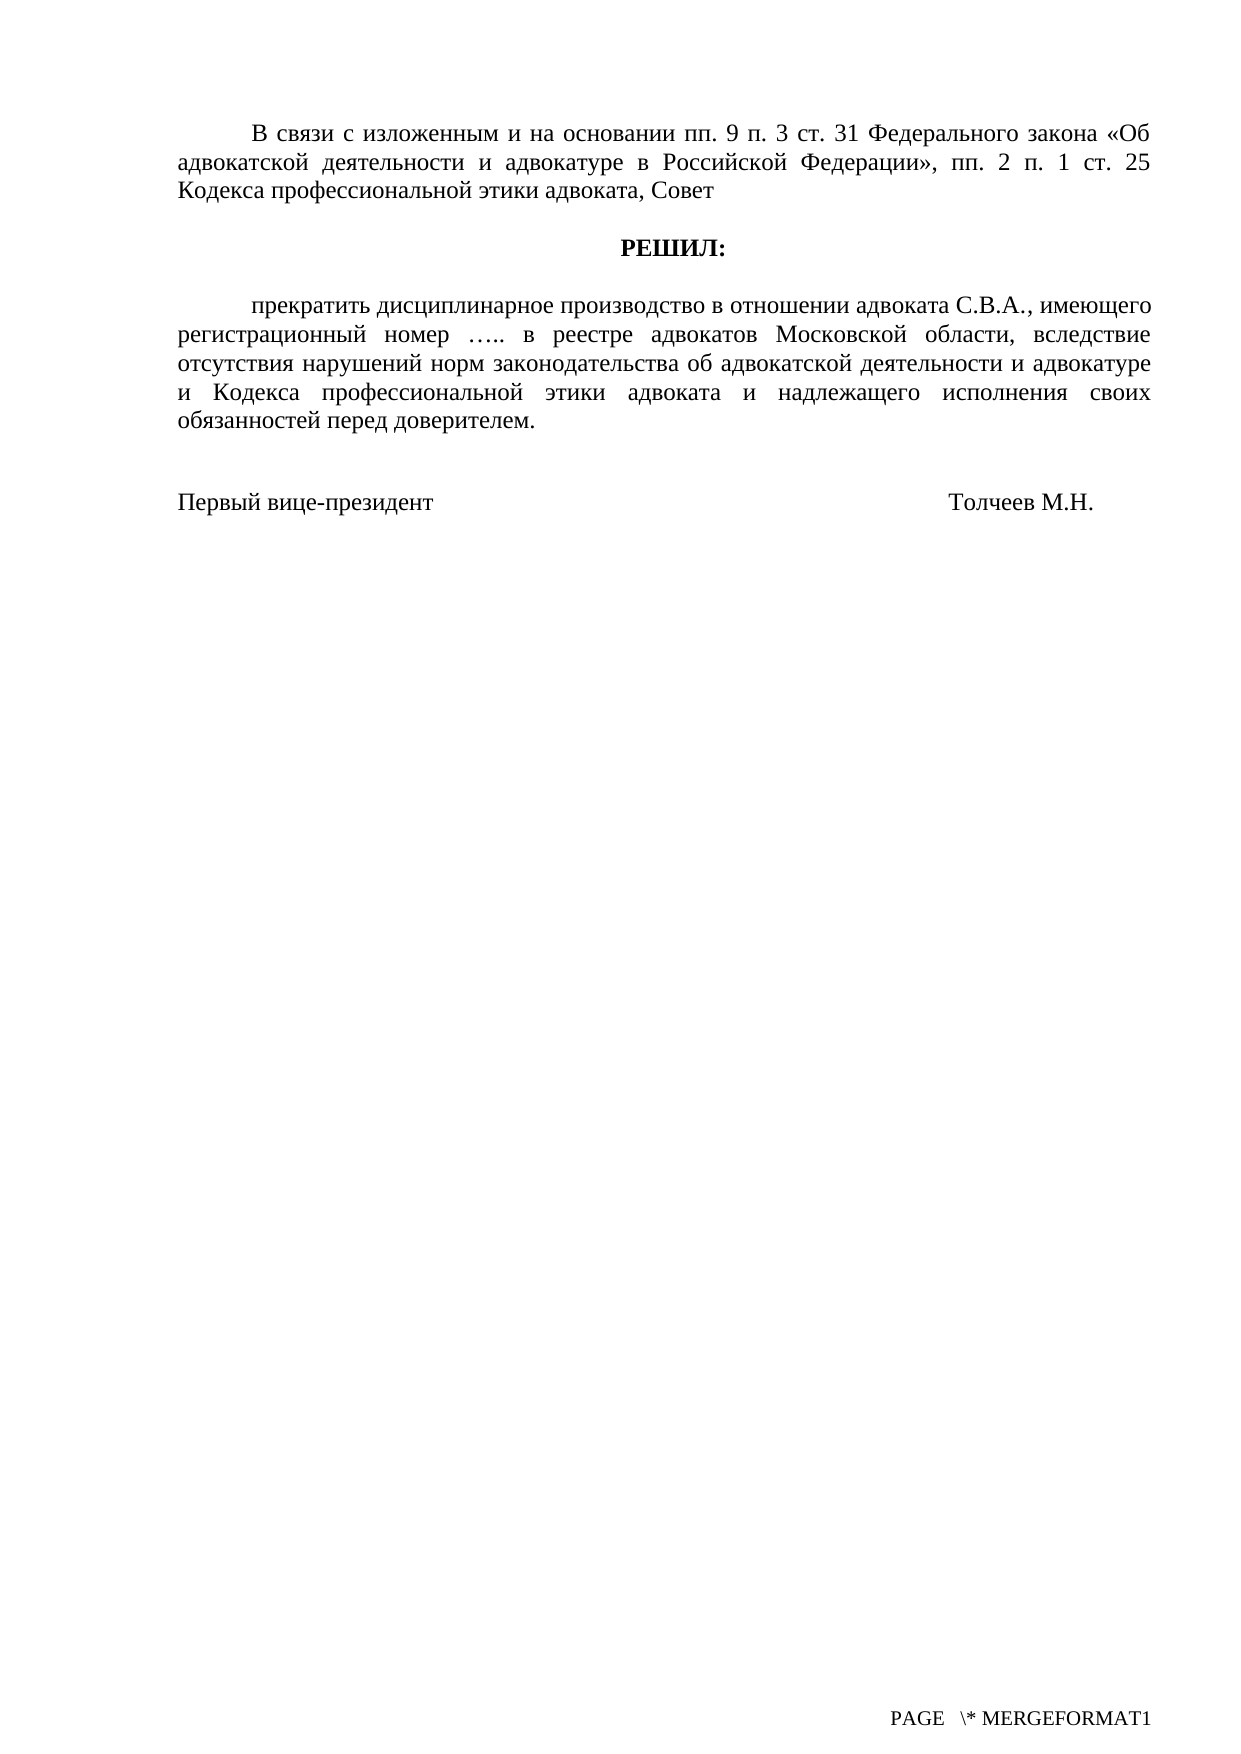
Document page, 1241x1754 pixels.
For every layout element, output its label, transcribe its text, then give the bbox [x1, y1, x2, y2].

text В связи с изложенным и на основании пп. 9 п. 3 ст. 31 Федерального закона «Об адвокатской деятельности и адвокатуре в Российской Федерации», пп. 2 п. 1 ст. 25 Кодекса профессиональной этики адвоката, Совет [177, 118, 1152, 204]
text РЕШИЛ: [546, 233, 1152, 262]
text Первый вице-президент Толчеев М.Н. [177, 487, 1152, 516]
text прекратить дисциплинарное производство в отношении адвоката С.В.А., имеющего регистрационный номер ….. в реестре адвокатов Московской области, вследствие отсутствия нарушений норм законодательства об адвокатской деятельности и адвокатуре и Кодекса профессиональной этики адвоката и надлежащего исполнения своих обязанностей перед доверителем. [177, 291, 1152, 434]
